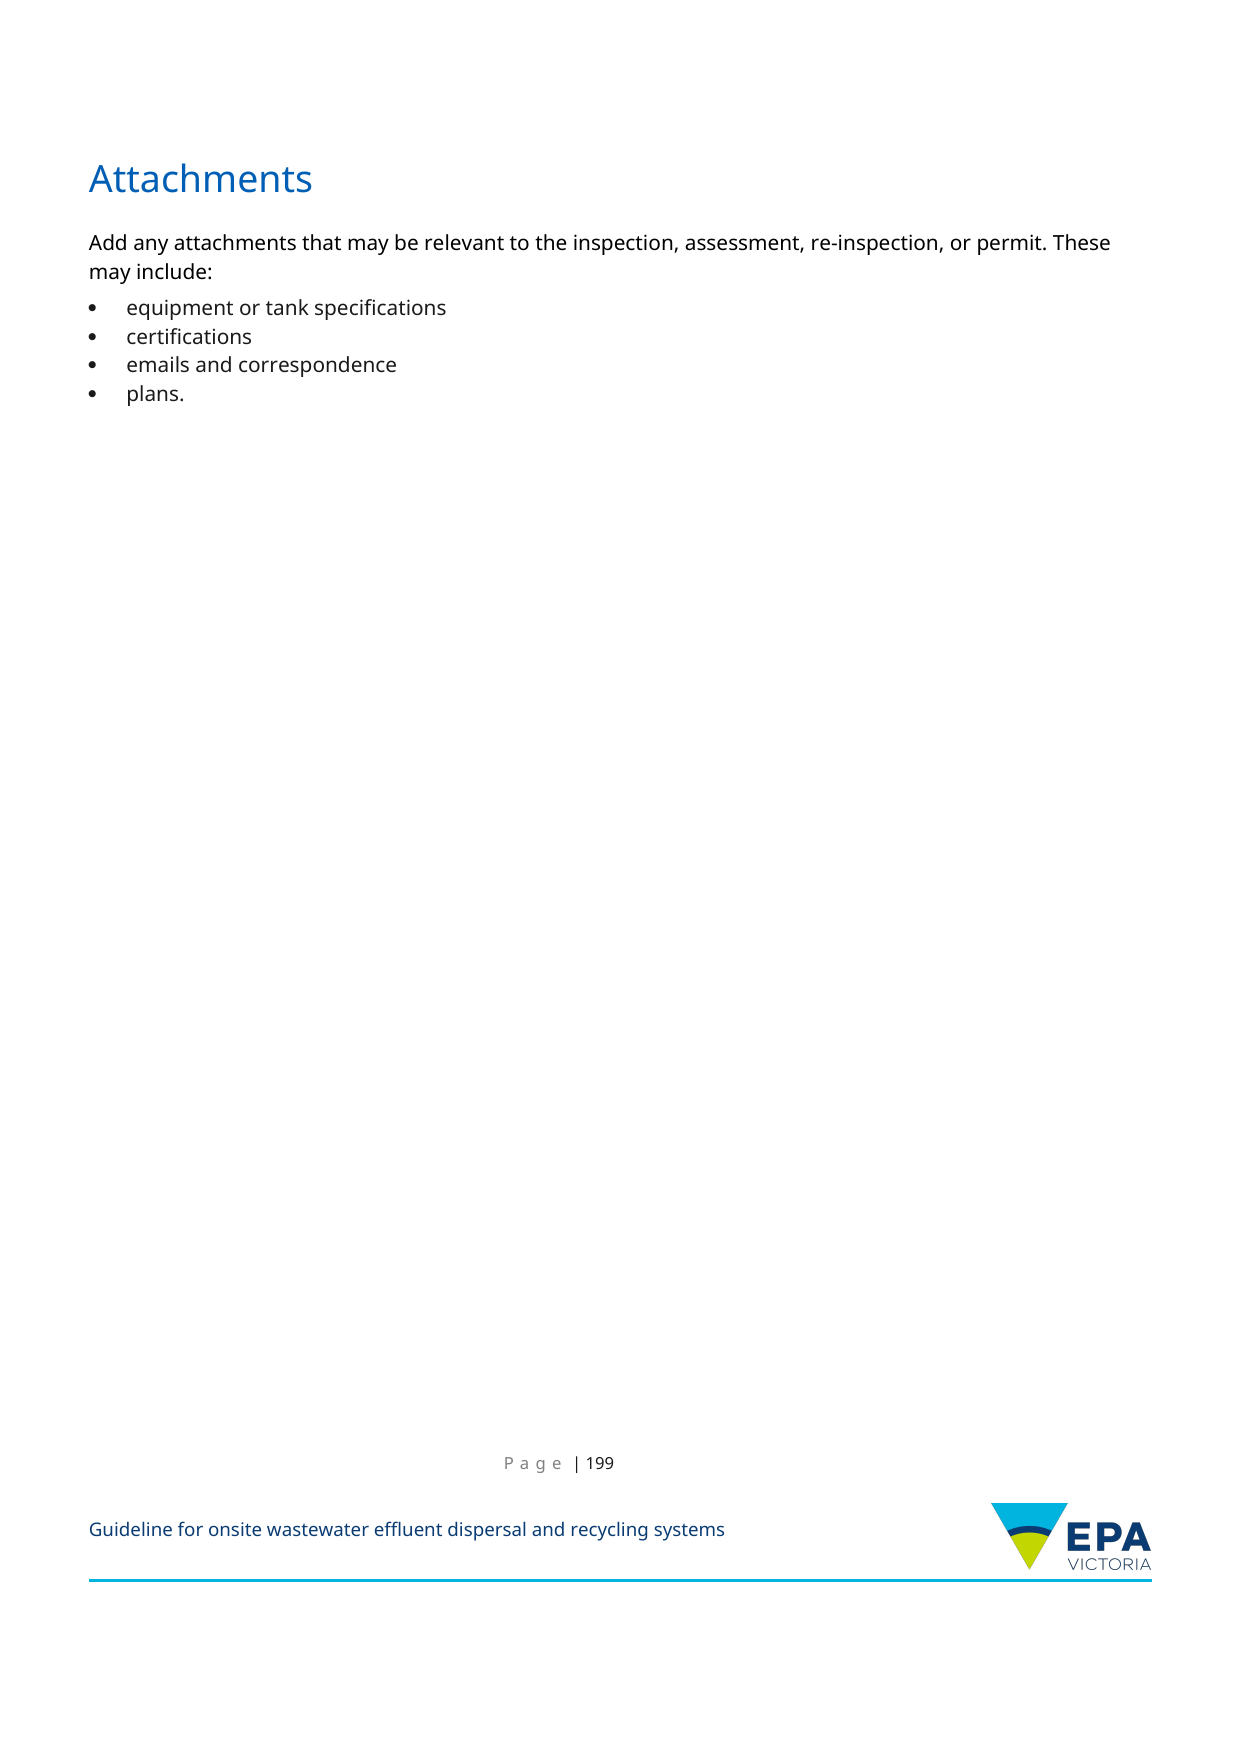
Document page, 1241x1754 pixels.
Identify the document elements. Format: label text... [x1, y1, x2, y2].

list certifications [89, 322, 1152, 350]
text Add any attachments that may be relevant to the inspection, assessment, re-inspection, or permit. These may include: [89, 228, 1152, 285]
subtitle Attachments [89, 152, 1152, 203]
picture [991, 1503, 1151, 1570]
list emails and correspondence [89, 350, 1152, 379]
list plans. [89, 379, 1152, 407]
list equipment or tank specifications [89, 293, 1152, 322]
